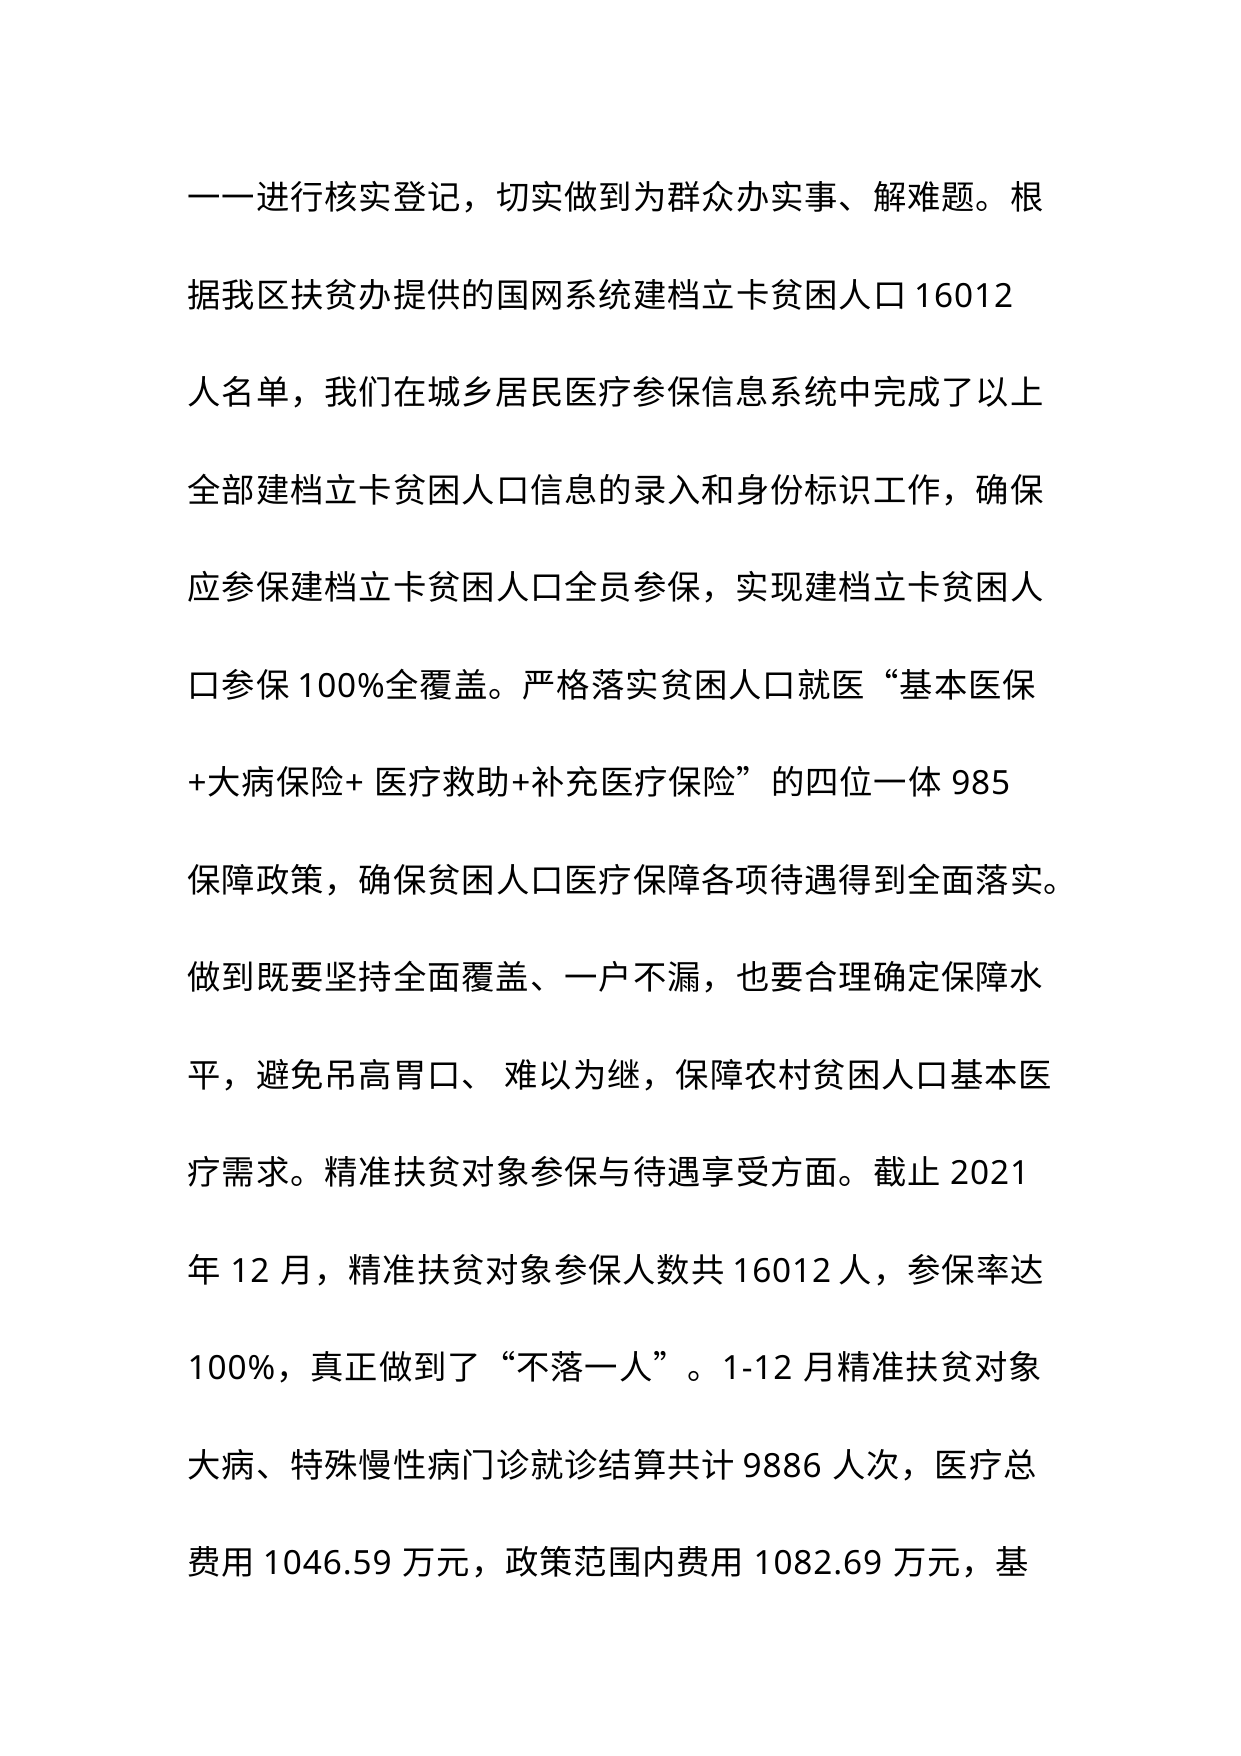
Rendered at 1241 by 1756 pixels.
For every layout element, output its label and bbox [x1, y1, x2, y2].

text [187, 163, 1053, 1593]
